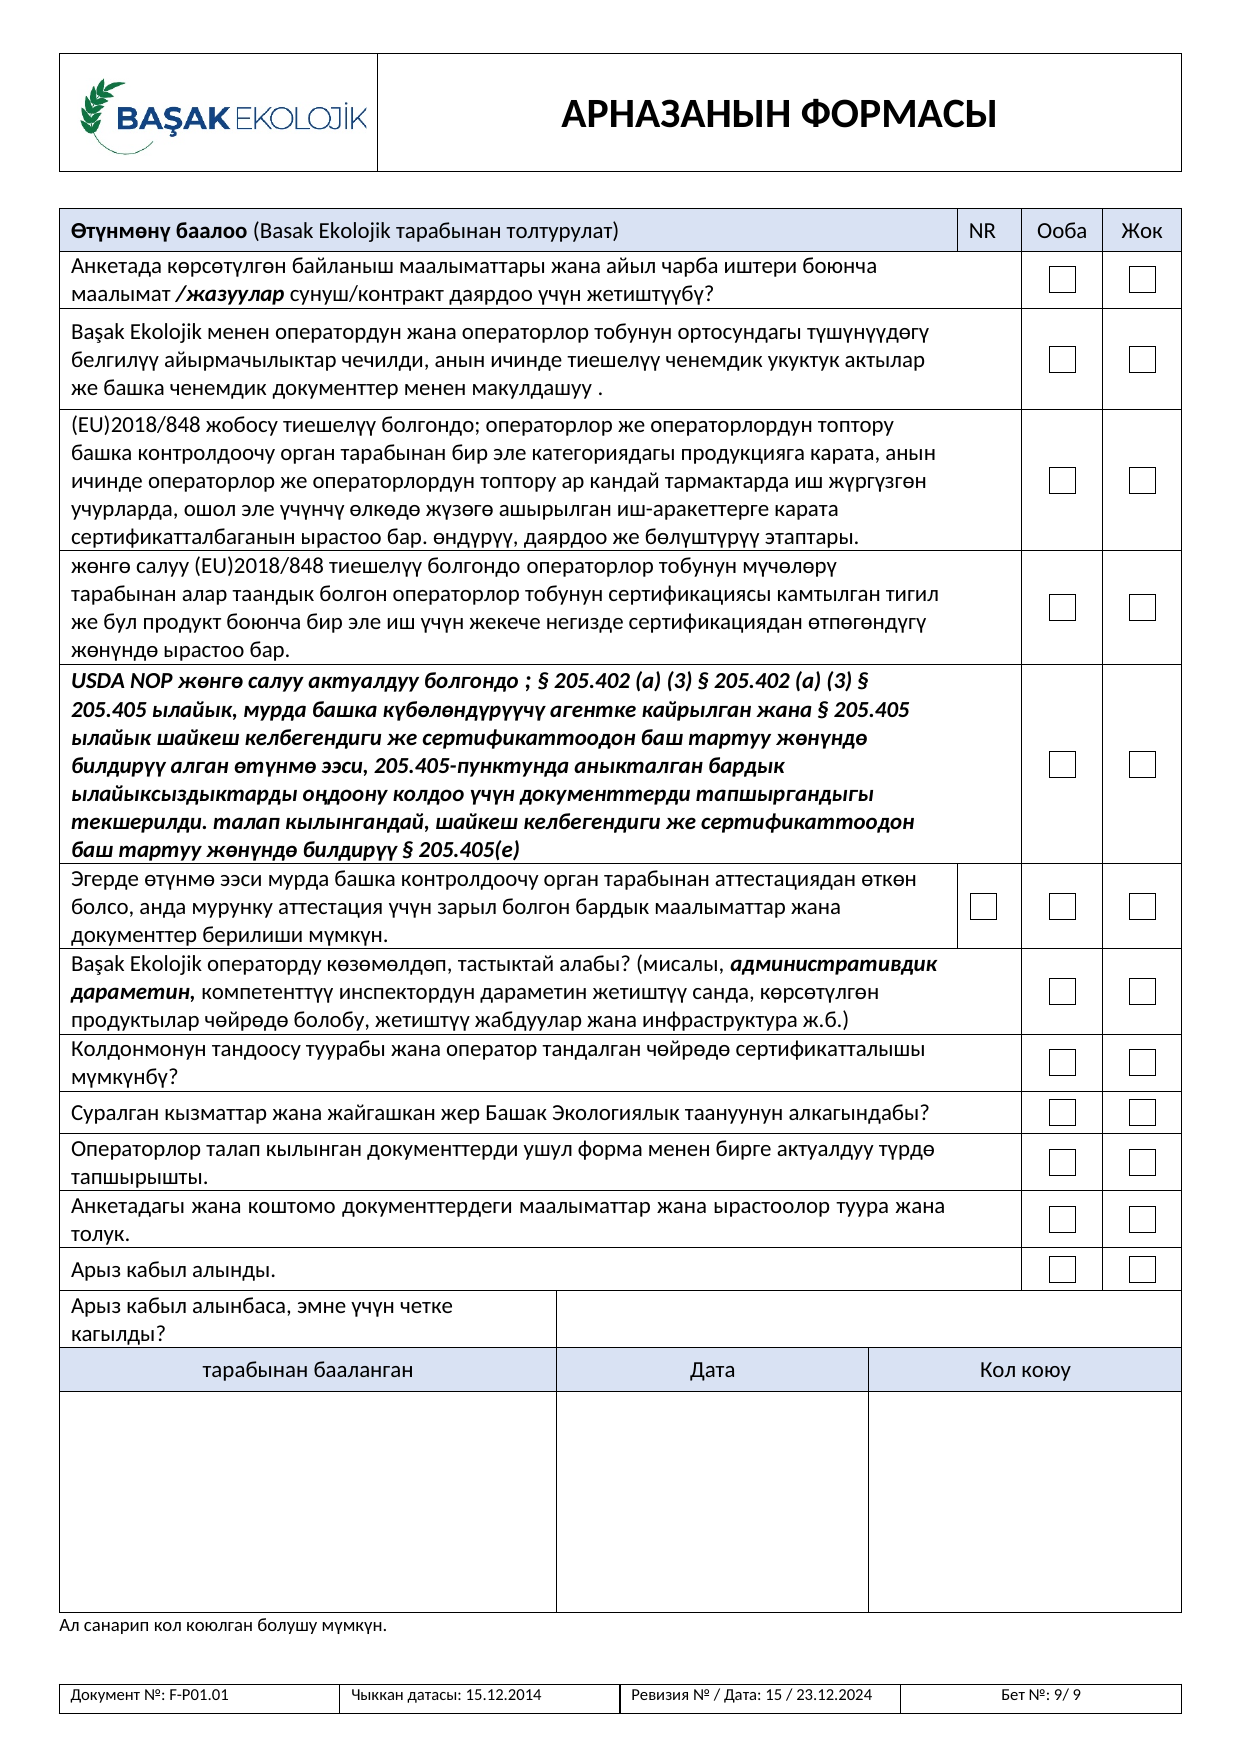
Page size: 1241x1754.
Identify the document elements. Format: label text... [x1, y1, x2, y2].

table_cell [958, 949, 1021, 1033]
table_cell [1103, 949, 1181, 1033]
table_cell [1103, 1092, 1181, 1133]
table_cell Başak Ekolojik операторду көзөмөлдөп, тастыктай алабы? (мисалы, административдик дараметин, компетенттүү инспектордун дараметин жетиштүү санда, көрсөтүлгөн продуктылар чөйрөдө болобу, жетиштүү жабдуулар жана инфраструктура ж.б.) [60, 949, 957, 1033]
table_cell [958, 252, 1021, 308]
table_cell Дата [557, 1348, 868, 1391]
table_cell [1103, 1191, 1181, 1247]
table_cell [1103, 864, 1181, 948]
table_cell [1022, 949, 1102, 1033]
table_cell [1022, 1035, 1102, 1091]
picture [75, 67, 367, 158]
table_cell [1022, 252, 1102, 308]
table_cell [60, 1392, 556, 1612]
table_cell [958, 309, 1021, 409]
table_header Ооба [1022, 209, 1102, 251]
table_cell [557, 1291, 1181, 1347]
table_cell [557, 1392, 868, 1612]
table_cell [958, 551, 1021, 663]
table_cell [958, 1092, 1021, 1133]
table_cell [1103, 1035, 1181, 1091]
table_cell [1022, 551, 1102, 663]
table_cell Анкетадагы жана коштомо документтердеги маалыматтар жана ырастоолор туура жана толук. [60, 1191, 957, 1247]
table_cell [1103, 1248, 1181, 1290]
table_cell [1022, 665, 1102, 863]
table_cell [1103, 410, 1181, 550]
table_cell Арыз кабыл алынды. [60, 1248, 1021, 1290]
text Ал санарип кол коюлган болушу мүмкүн. [59, 1613, 1181, 1636]
table_cell Операторлор талап кылынган документтерди ушул форма менен бирге актуалдуу түрдө тапшырышты. [60, 1134, 957, 1190]
table_cell Başak Ekolojik менен оператордун жана операторлор тобунун ортосундагы түшүнүүдөгү белгилүү айырмачылыктар чечилди, анын ичинде тиешелүү ченемдик укуктук актылар же башка ченемдик документтер менен макулдашуу . [60, 309, 957, 409]
table_cell [1103, 252, 1181, 308]
table_cell USDA NOP жөнгө салуу актуалдуу болгондо ; § 205.402 (a) (3) § 205.402 (a) (3) § 205.405 ылайык, мурда башка күбөлөндүрүүчү агентке кайрылган жана § 205.405 ылайык шайкеш келбегендиги же сертификаттоодон баш тартуу жөнүндө билдирүү алган өтүнмө ээси, 205.405-пунктунда аныкталган бардык ылайыксыздыктарды оңдоону колдоо үчүн документтерди тапшыргандыгы текшерилди. талап кылынгандай, шайкеш келбегендиги же сертификаттоодон баш тартуу жөнүндө билдирүү § 205.405(e) [60, 665, 957, 863]
table_cell [1103, 1134, 1181, 1190]
table_header NR [958, 209, 1021, 251]
table_cell [958, 1035, 1021, 1091]
table_header Өтүнмөнү баалоо (Basak Ekolojik тарабынан толтурулат) [60, 209, 957, 251]
table_cell [869, 1392, 1181, 1612]
table_cell [1022, 1191, 1102, 1247]
table_cell [958, 1134, 1021, 1190]
table_cell [958, 1191, 1021, 1247]
table_cell [1103, 309, 1181, 409]
table_cell Эгерде өтүнмө ээси мурда башка контролдоочу орган тарабынан аттестациядан өткөн болсо, анда мурунку аттестация үчүн зарыл болгон бардык маалыматтар жана документтер берилиши мүмкүн. [60, 864, 957, 948]
table_cell [958, 864, 1021, 948]
table_cell [1103, 665, 1181, 863]
table_cell [958, 665, 1021, 863]
table_cell Колдонмонун тандоосу туурабы жана оператор тандалган чөйрөдө сертификатталышы мүмкүнбү? [60, 1035, 957, 1091]
table_cell жөнгө салуу (EU)2018/848 тиешелүү болгондо операторлор тобунун мүчөлөрү тарабынан алар таандык болгон операторлор тобунун сертификациясы камтылган тигил же бул продукт боюнча бир эле иш үчүн жекече негизде сертификациядан өтпөгөндүгү жөнүндө ырастоо бар. [60, 551, 957, 663]
table_cell [1022, 1092, 1102, 1133]
table_cell [1022, 309, 1102, 409]
table_cell [1022, 1134, 1102, 1190]
table_cell [958, 410, 1021, 550]
table_cell Анкетада көрсөтүлгөн байланыш маалыматтары жана айыл чарба иштери боюнча маалымат /жазуулар сунуш/контракт даярдоо үчүн жетиштүүбү? [60, 252, 957, 308]
table_cell (EU)2018/848 жобосу тиешелүү болгондо; операторлор же операторлордун топтору башка контролдоочу орган тарабынан бир эле категориядагы продукцияга карата, анын ичинде операторлор же операторлордун топтору ар кандай тармактарда иш жүргүзгөн учурларда, ошол эле үчүнчү өлкөдө жүзөгө ашырылган иш-аракеттерге карата сертификатталбаганын ырастоо бар. өндүрүү, даярдоо же бөлүштүрүү этаптары. [60, 410, 957, 550]
table_cell Кол коюу [869, 1348, 1181, 1391]
table_cell [1022, 1248, 1102, 1290]
table_cell [1022, 864, 1102, 948]
table_cell Суралган кызматтар жана жайгашкан жер Башак Экологиялык таануунун алкагындабы? [60, 1092, 957, 1133]
table_header Жок [1103, 209, 1181, 251]
table_cell тарабынан бааланган [60, 1348, 556, 1391]
table_cell [1103, 551, 1181, 663]
table_cell Арыз кабыл алынбаса, эмне үчүн четке кагылды? [60, 1291, 556, 1347]
table_cell [1022, 410, 1102, 550]
